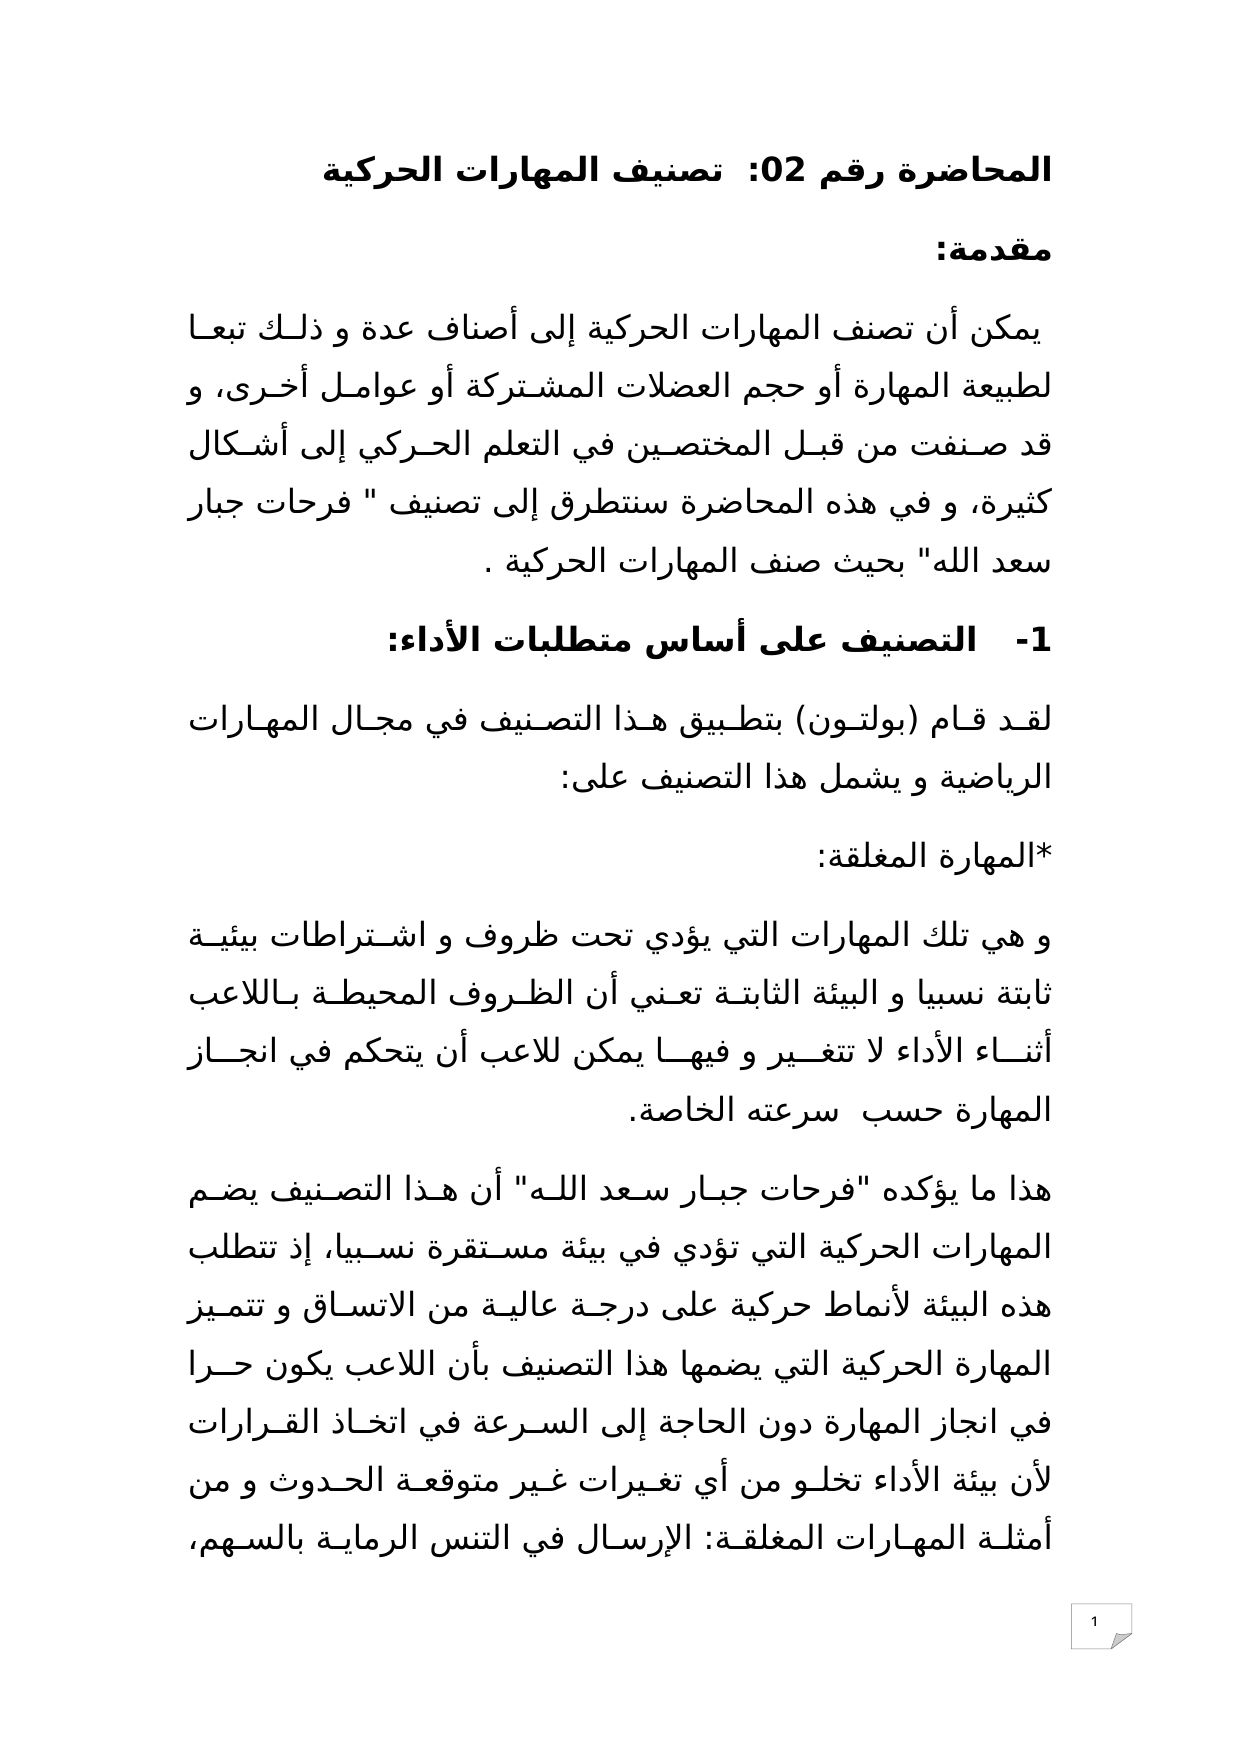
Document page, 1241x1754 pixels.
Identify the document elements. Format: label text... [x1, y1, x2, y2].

text لقد قام (بولتون) بتطبيق هذا التصنيف في مجال المهارات الرياضية و يشمل هذا التصنيف على: [187, 699, 1053, 796]
text يمكن أن تصنف المهارات الحركية إلى أصناف عدة و ذلك تبعا لطبيعة المهارة أو حجم العضلات المشتركة أو عوامل أخرى، و قد صنفت من قبل المختصين في التعلم الحركي إلى أشكال كثيرة، و في هذه المحاضرة سنتطرق إلى تصنيف " فرحات جبار سعد الله" بحيث صنف المهارات الحركية . [187, 308, 1053, 580]
text مقدمة: [187, 229, 1053, 268]
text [187, 1169, 1053, 1557]
text و هي تلك المهارات التي يؤدي تحت ظروف و اشتراطات بيئية ثابتة نسبيا و البيئة الثابتة تعني أن الظروف المحيطة باللاعب أثناء الأداء لا تتغير و فيها يمكن للاعب أن يتحكم في انجاز المهارة حسب سرعته الخاصة. [187, 916, 1053, 1129]
list التصنيف على أساس متطلبات الأداء: [187, 620, 1015, 659]
text *المهارة المغلقة: [187, 836, 1053, 875]
text المحاضرة رقم 02: تصنيف المهارات الحركية [187, 150, 1053, 189]
